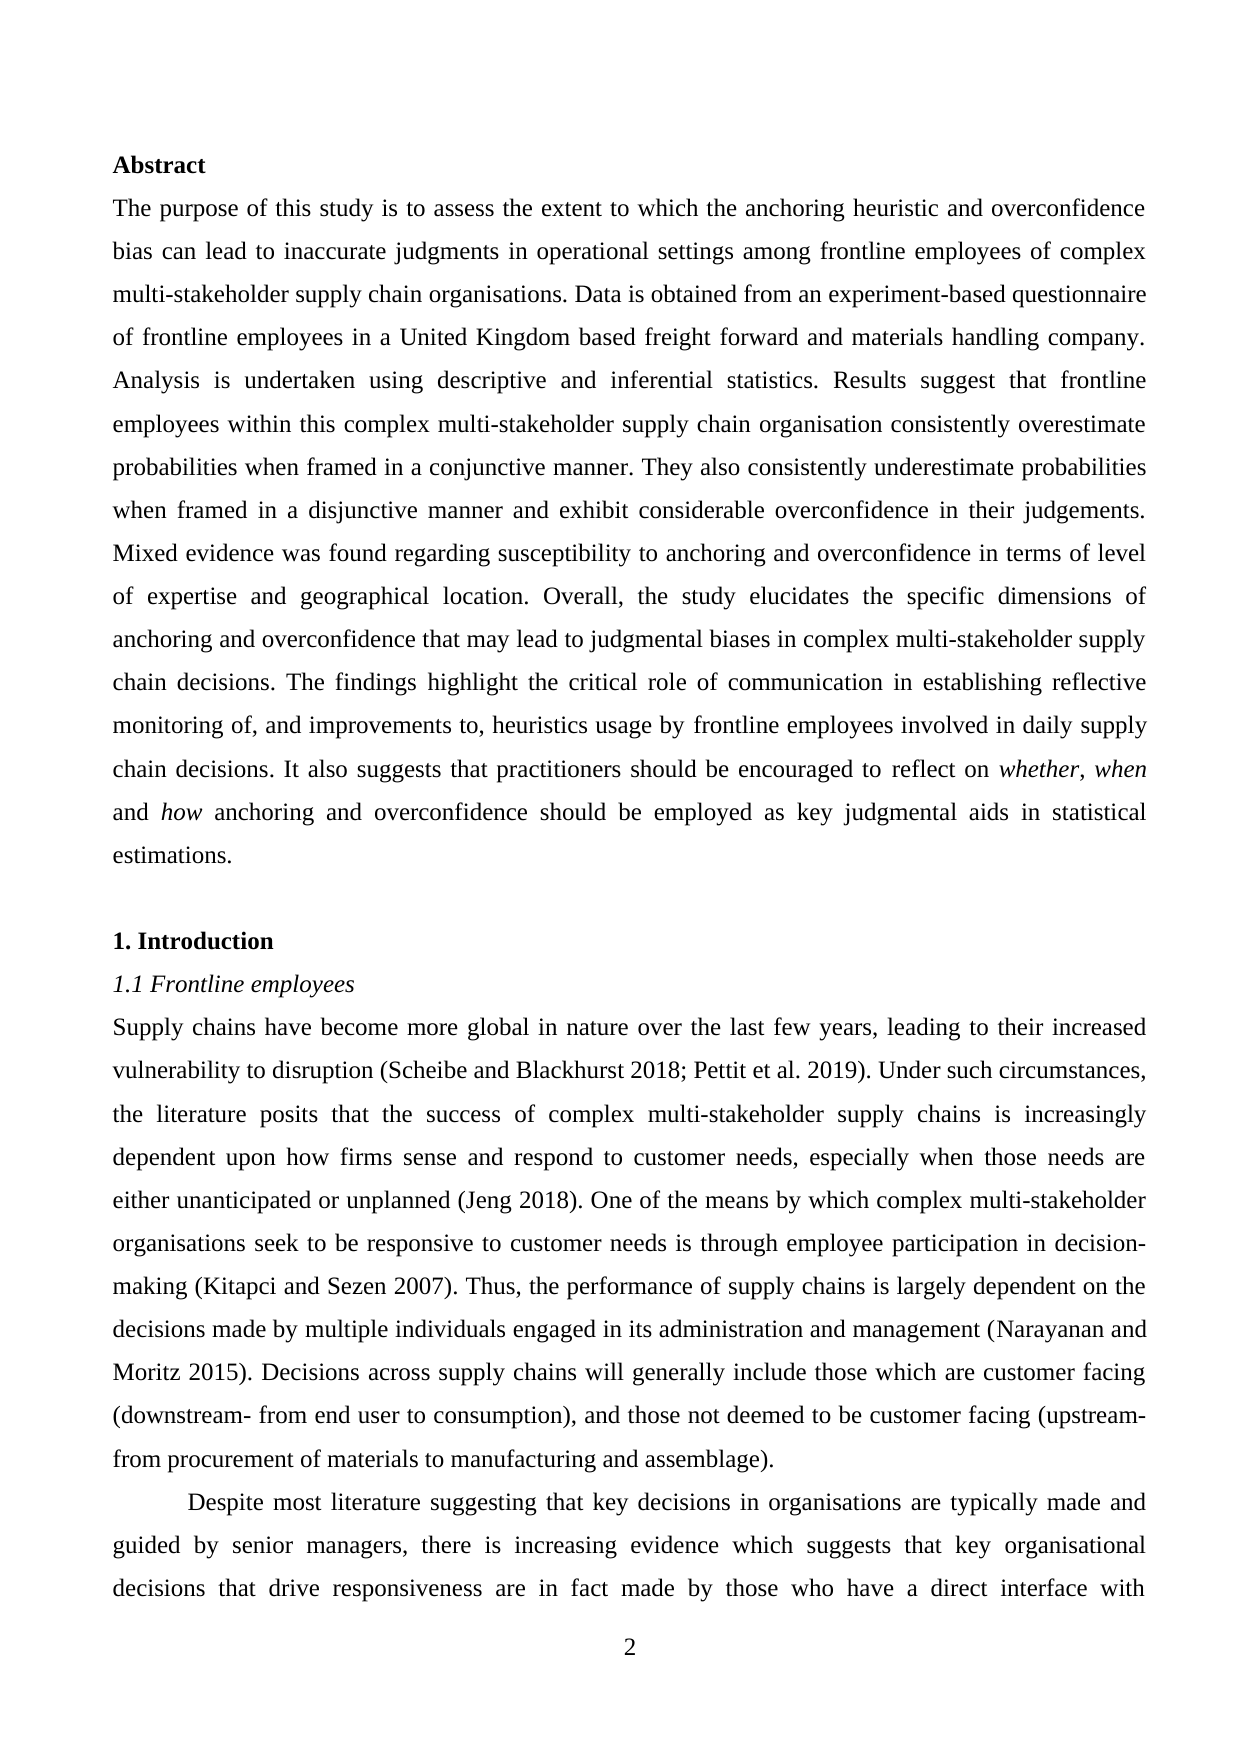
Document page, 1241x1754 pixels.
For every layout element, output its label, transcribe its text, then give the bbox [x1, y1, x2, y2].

text 1.1 Frontline employees [112, 969, 1147, 998]
text Abstract [112, 150, 1147, 179]
text Supply chains have become more global in nature over the last few years, leading to their increased vulnerability to disruption (Scheibe and Blackhurst 2018; Pettit et al. 2019). Under such circumstances, the literature posits that the success of complex multi-stakeholder supply chains is increasingly dependent upon how firms sense and respond to customer needs, especially when those needs are either unanticipated or unplanned (Jeng 2018). One of the means by which complex multi-stakeholder organisations seek to be responsive to customer needs is through employee participation in decision-making (Kitapci and Sezen 2007). Thus, the performance of supply chains is largely dependent on the decisions made by multiple individuals engaged in its administration and management (Narayanan and Moritz 2015). Decisions across supply chains will generally include those which are customer facing (downstream- from end user to consumption), and those not deemed to be customer facing (upstream- from procurement of materials to manufacturing and assemblage). [112, 1012, 1147, 1472]
text 1. Introduction [112, 926, 1147, 955]
text The purpose of this study is to assess the extent to which the anchoring heuristic and overconfidence bias can lead to inaccurate judgments in operational settings among frontline employees of complex multi-stakeholder supply chain organisations. Data is obtained from an experiment-based questionnaire of frontline employees in a United Kingdom based freight forward and materials handling company. Analysis is undertaken using descriptive and inferential statistics. Results suggest that frontline employees within this complex multi-stakeholder supply chain organisation consistently overestimate probabilities when framed in a conjunctive manner. They also consistently underestimate probabilities when framed in a disjunctive manner and exhibit considerable overconfidence in their judgements. Mixed evidence was found regarding susceptibility to anchoring and overconfidence in terms of level of expertise and geographical location. Overall, the study elucidates the specific dimensions of anchoring and overconfidence that may lead to judgmental biases in complex multi-stakeholder supply chain decisions. The findings highlight the critical role of communication in establishing reflective monitoring of, and improvements to, heuristics usage by frontline employees involved in daily supply chain decisions. It also suggests that practitioners should be encouraged to reflect on whether, when and how anchoring and overconfidence should be employed as key judgmental aids in statistical estimations. [112, 193, 1147, 869]
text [112, 1487, 1147, 1602]
